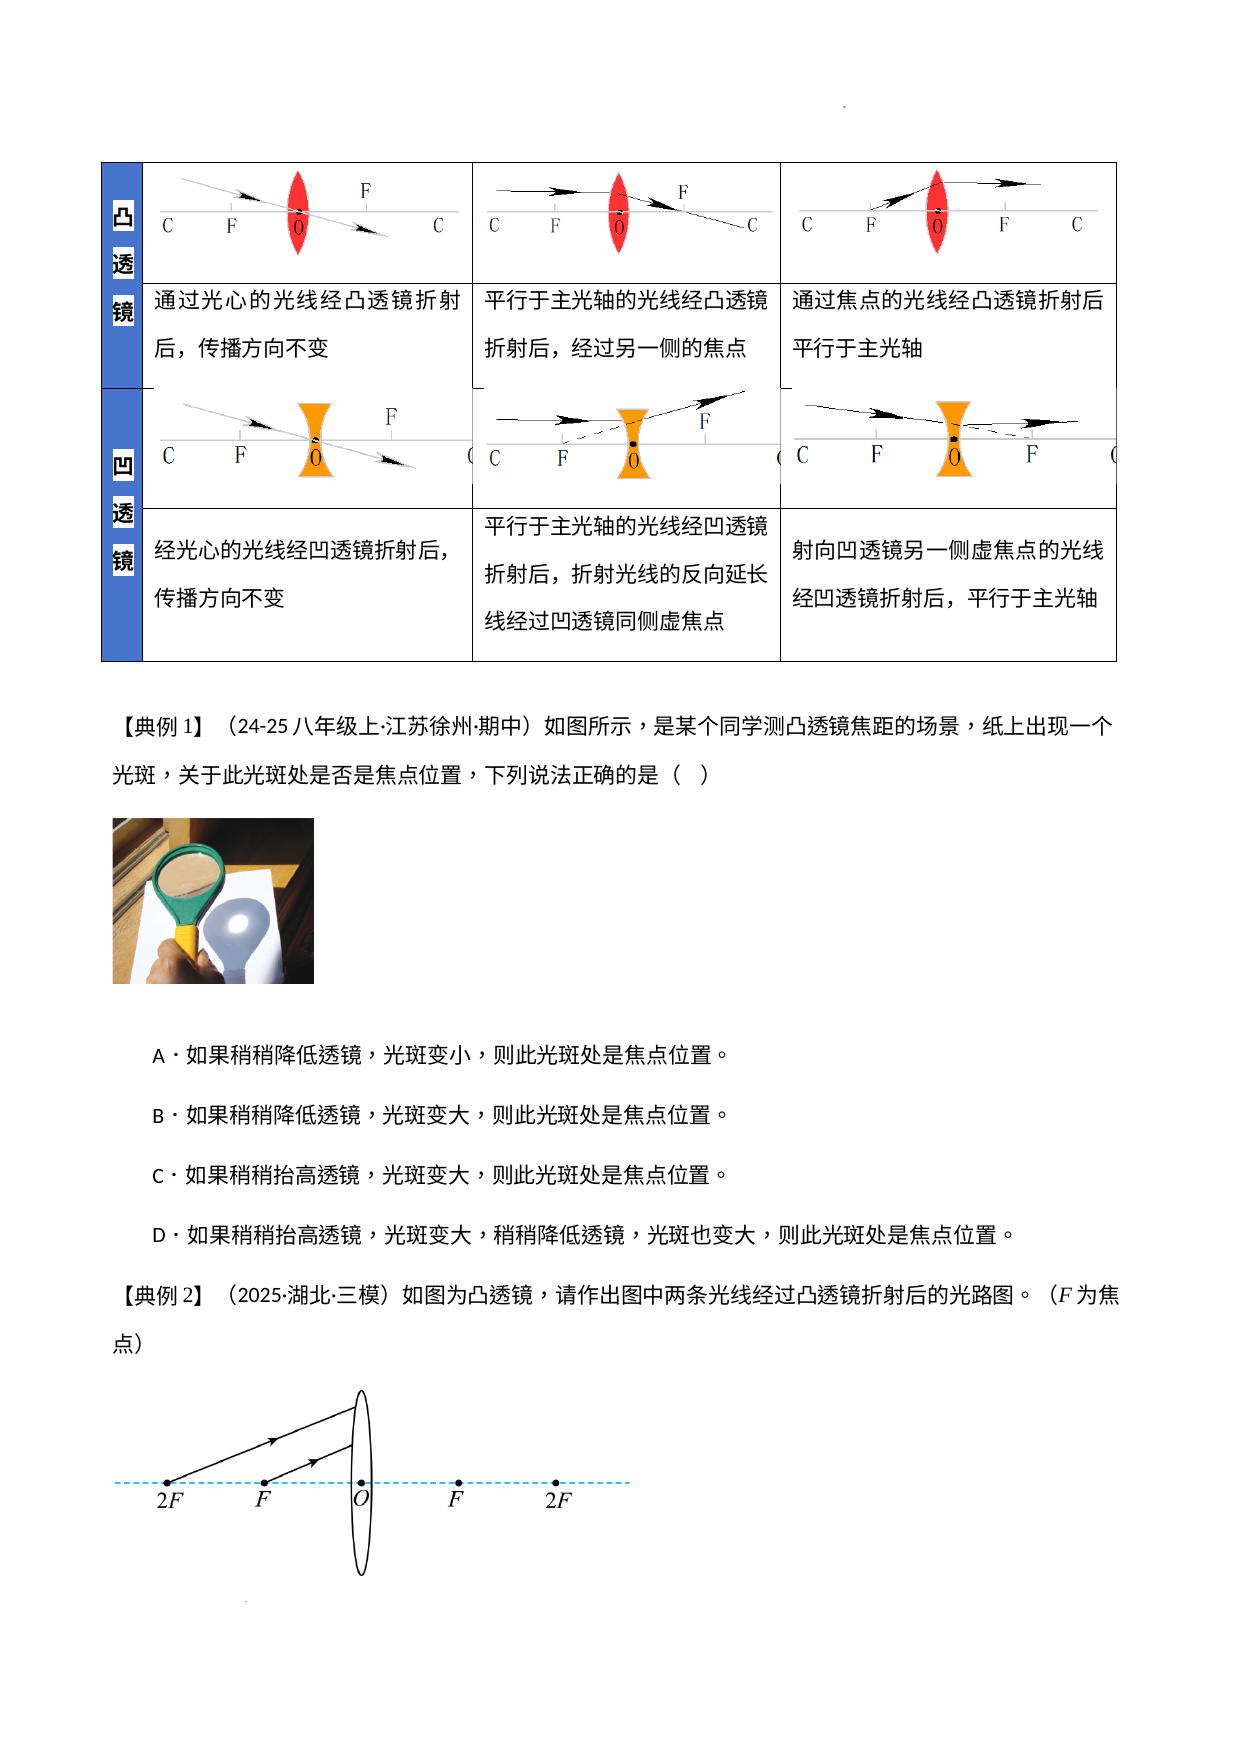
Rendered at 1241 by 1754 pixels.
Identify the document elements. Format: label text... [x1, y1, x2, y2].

picture [795, 163, 1102, 258]
picture [791, 388, 1117, 484]
table_cell 凹透镜 [102, 389, 142, 661]
text D．如果稍稍抬高透镜，光斑变大，稍稍降低透镜，光斑也变大，则此光斑处是焦点位置。 [152, 1219, 1128, 1251]
table_header [143, 163, 472, 282]
table_cell [781, 389, 1116, 508]
text A．如果稍稍降低透镜，光斑变小，则此光斑处是焦点位置。 [152, 1039, 1128, 1072]
text 【典例1】（24-25八年级上·江苏徐州·期中）如图所示，是某个同学测凸透镜焦距的场景，纸上出现一个光斑，关于此光斑处是否是焦点位置，下列说法正确的是（ ） [112, 709, 1128, 791]
picture [112, 1387, 632, 1578]
picture [484, 388, 781, 484]
table_cell 平行于主光轴的光线经凸透镜折射后，经过另一侧的焦点 [473, 284, 780, 388]
table_cell 射向凹透镜另一侧虚焦点的光线经凹透镜折射后，平行于主光轴 [781, 509, 1116, 661]
table_cell 经光心的光线经凹透镜折射后，传播方向不变 [143, 509, 472, 661]
table_cell 平行于主光轴的光线经凹透镜折射后，折射光线的反向延长线经过凹透镜同侧虚焦点 [473, 509, 780, 661]
table_header 凸透镜 [102, 163, 142, 388]
picture [112, 818, 314, 984]
table_cell [143, 389, 472, 508]
table_cell 通过光心的光线经凸透镜折射后，传播方向不变 [143, 284, 472, 388]
text C．如果稍稍抬高透镜，光斑变大，则此光斑处是焦点位置。 [152, 1159, 1128, 1191]
picture [154, 388, 473, 484]
picture [484, 163, 774, 258]
table_cell 通过焦点的光线经凸透镜折射后平行于主光轴 [781, 284, 1116, 388]
table_cell [473, 389, 780, 508]
text 【典例2】（2025·湖北·三模）如图为凸透镜，请作出图中两条光线经过凸透镜折射后的光路图。（F为焦点） [112, 1279, 1128, 1360]
table_header [473, 163, 780, 282]
table_header [781, 163, 1116, 282]
text B．如果稍稍降低透镜，光斑变大，则此光斑处是焦点位置。 [152, 1099, 1128, 1131]
picture [155, 163, 461, 258]
